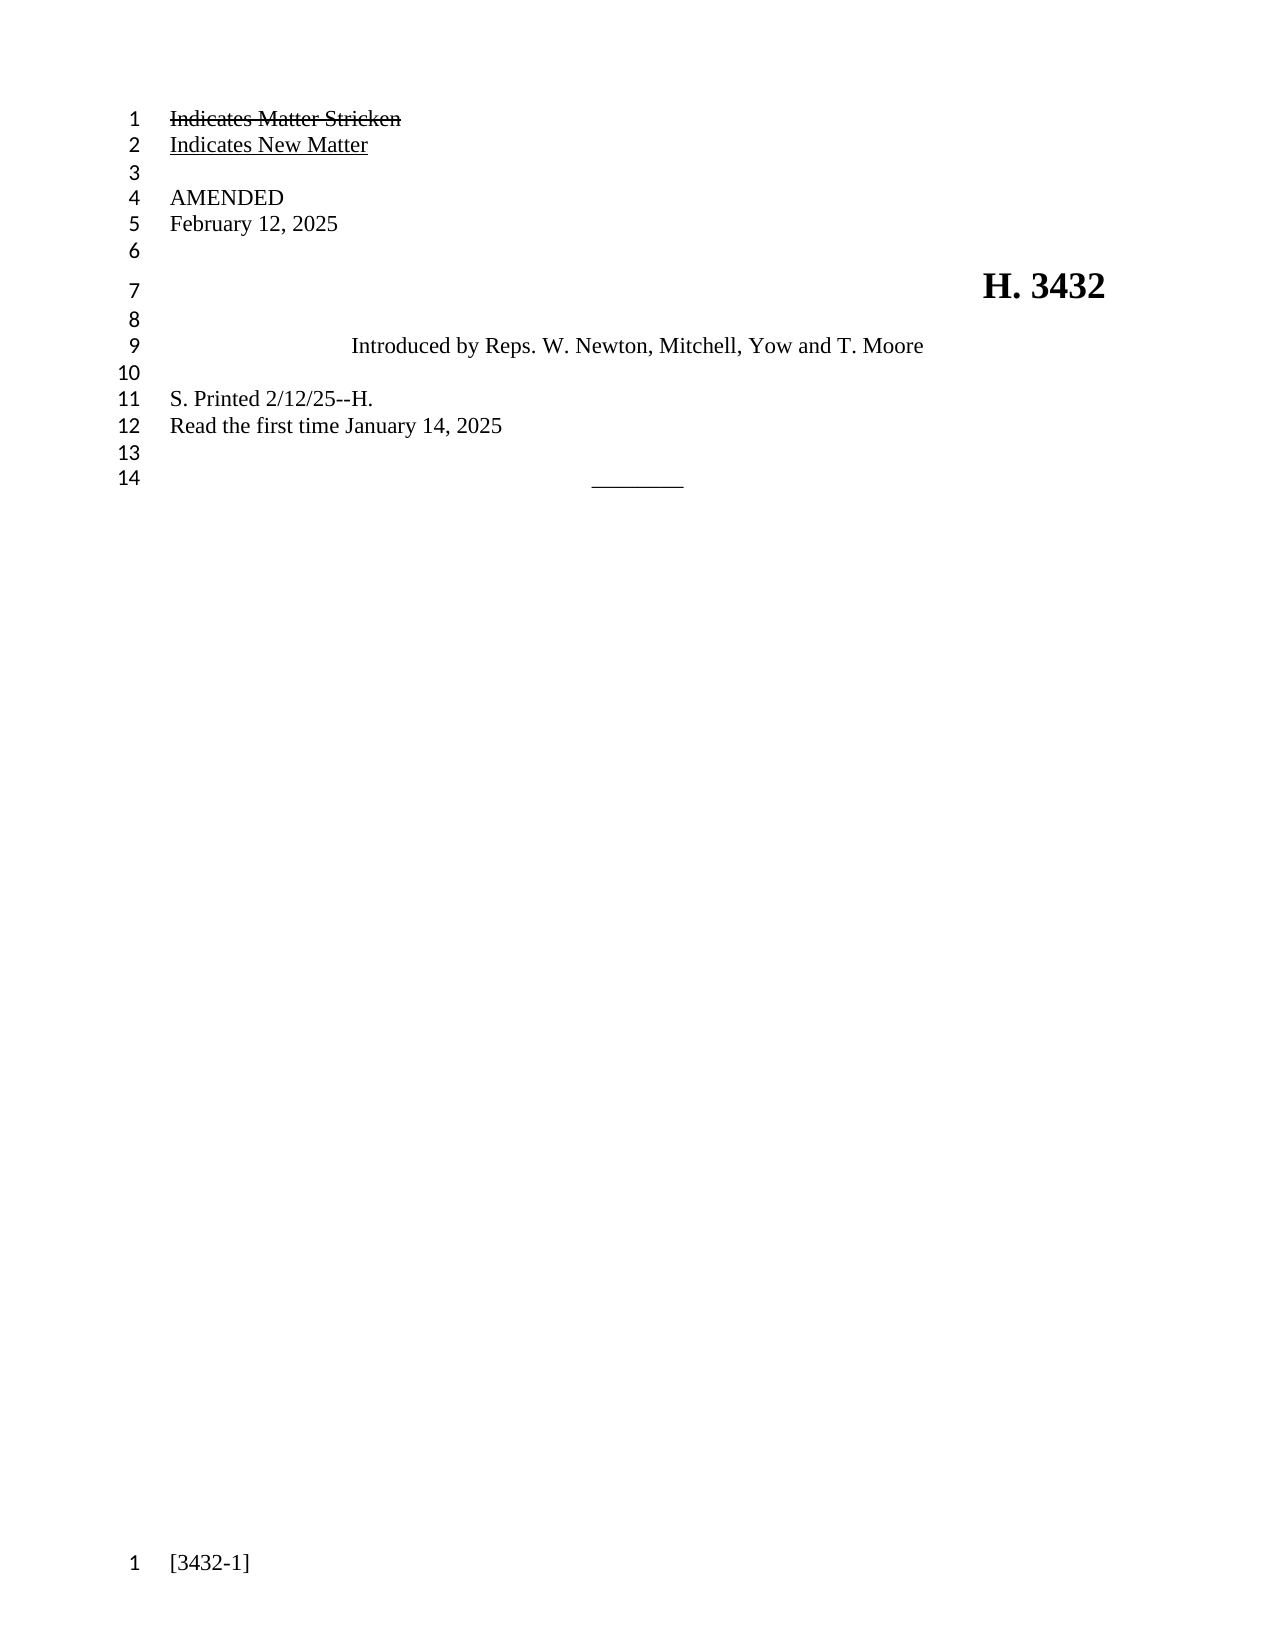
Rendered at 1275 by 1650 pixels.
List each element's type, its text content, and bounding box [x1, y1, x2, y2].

text Indicates New Matter [169, 131, 1106, 158]
text Read the first time [169, 412, 1106, 438]
text Introduced by [169, 333, 1106, 359]
text Indicates Matter Stricken [169, 105, 1106, 131]
text ________ [169, 464, 1106, 491]
text . Printed --. [169, 385, 1106, 412]
